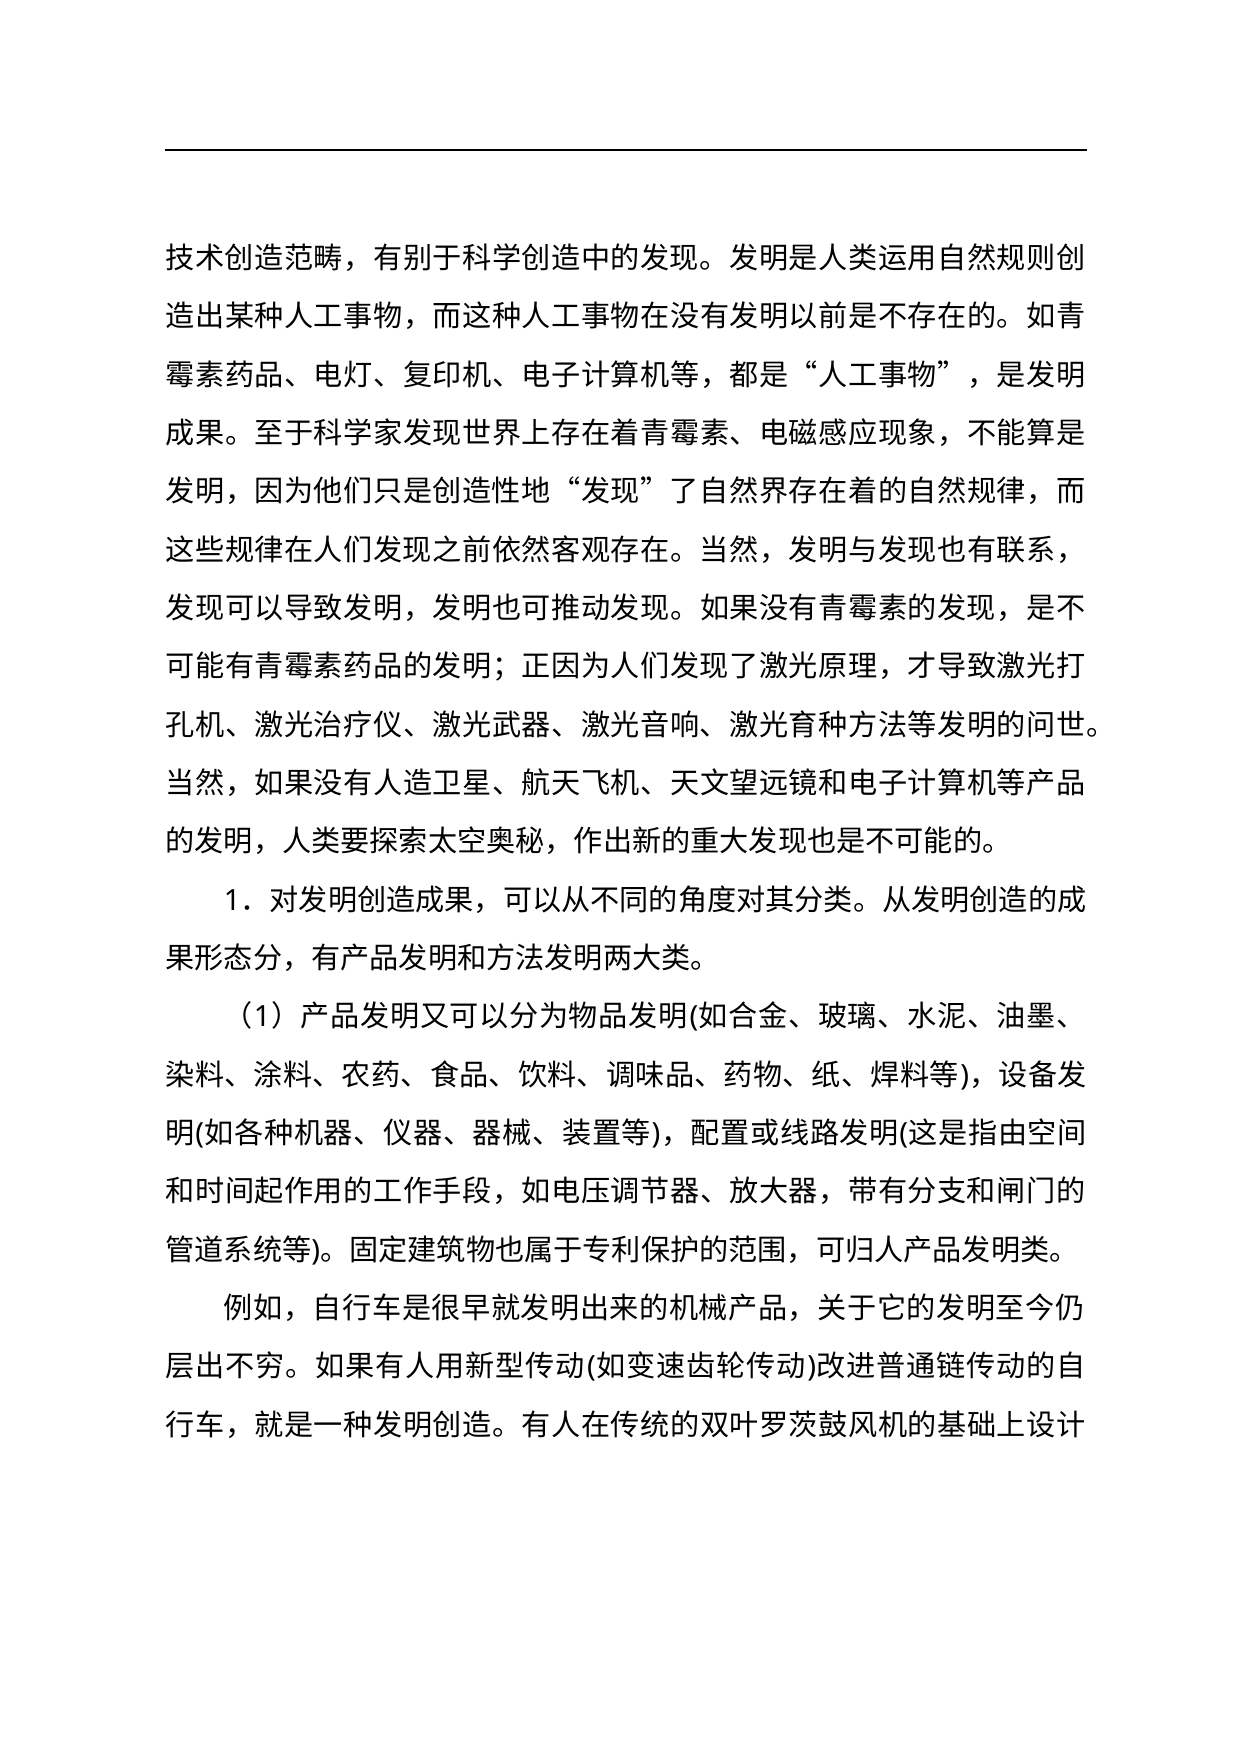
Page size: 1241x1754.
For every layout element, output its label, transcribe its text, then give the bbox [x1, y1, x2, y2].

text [165, 1272, 1087, 1447]
text 1．对发明创造成果，可以从不同的角度对其分类。从发明创造的成果形态分，有产品发明和方法发明两大类。 [165, 863, 1087, 980]
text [165, 222, 1087, 863]
text （1）产品发明又可以分为物品发明(如合金、玻璃、水泥、油墨、染料、涂料、农药、食品、饮料、调味品、药物、纸、焊料等)，设备发明(如各种机器、仪器、器械、装置等)，配置或线路发明(这是指由空间和时间起作用的工作手段，如电压调节器、放大器，带有分支和闸门的管道系统等)。固定建筑物也属于专利保护的范围，可归人产品发明类。 [165, 980, 1087, 1272]
